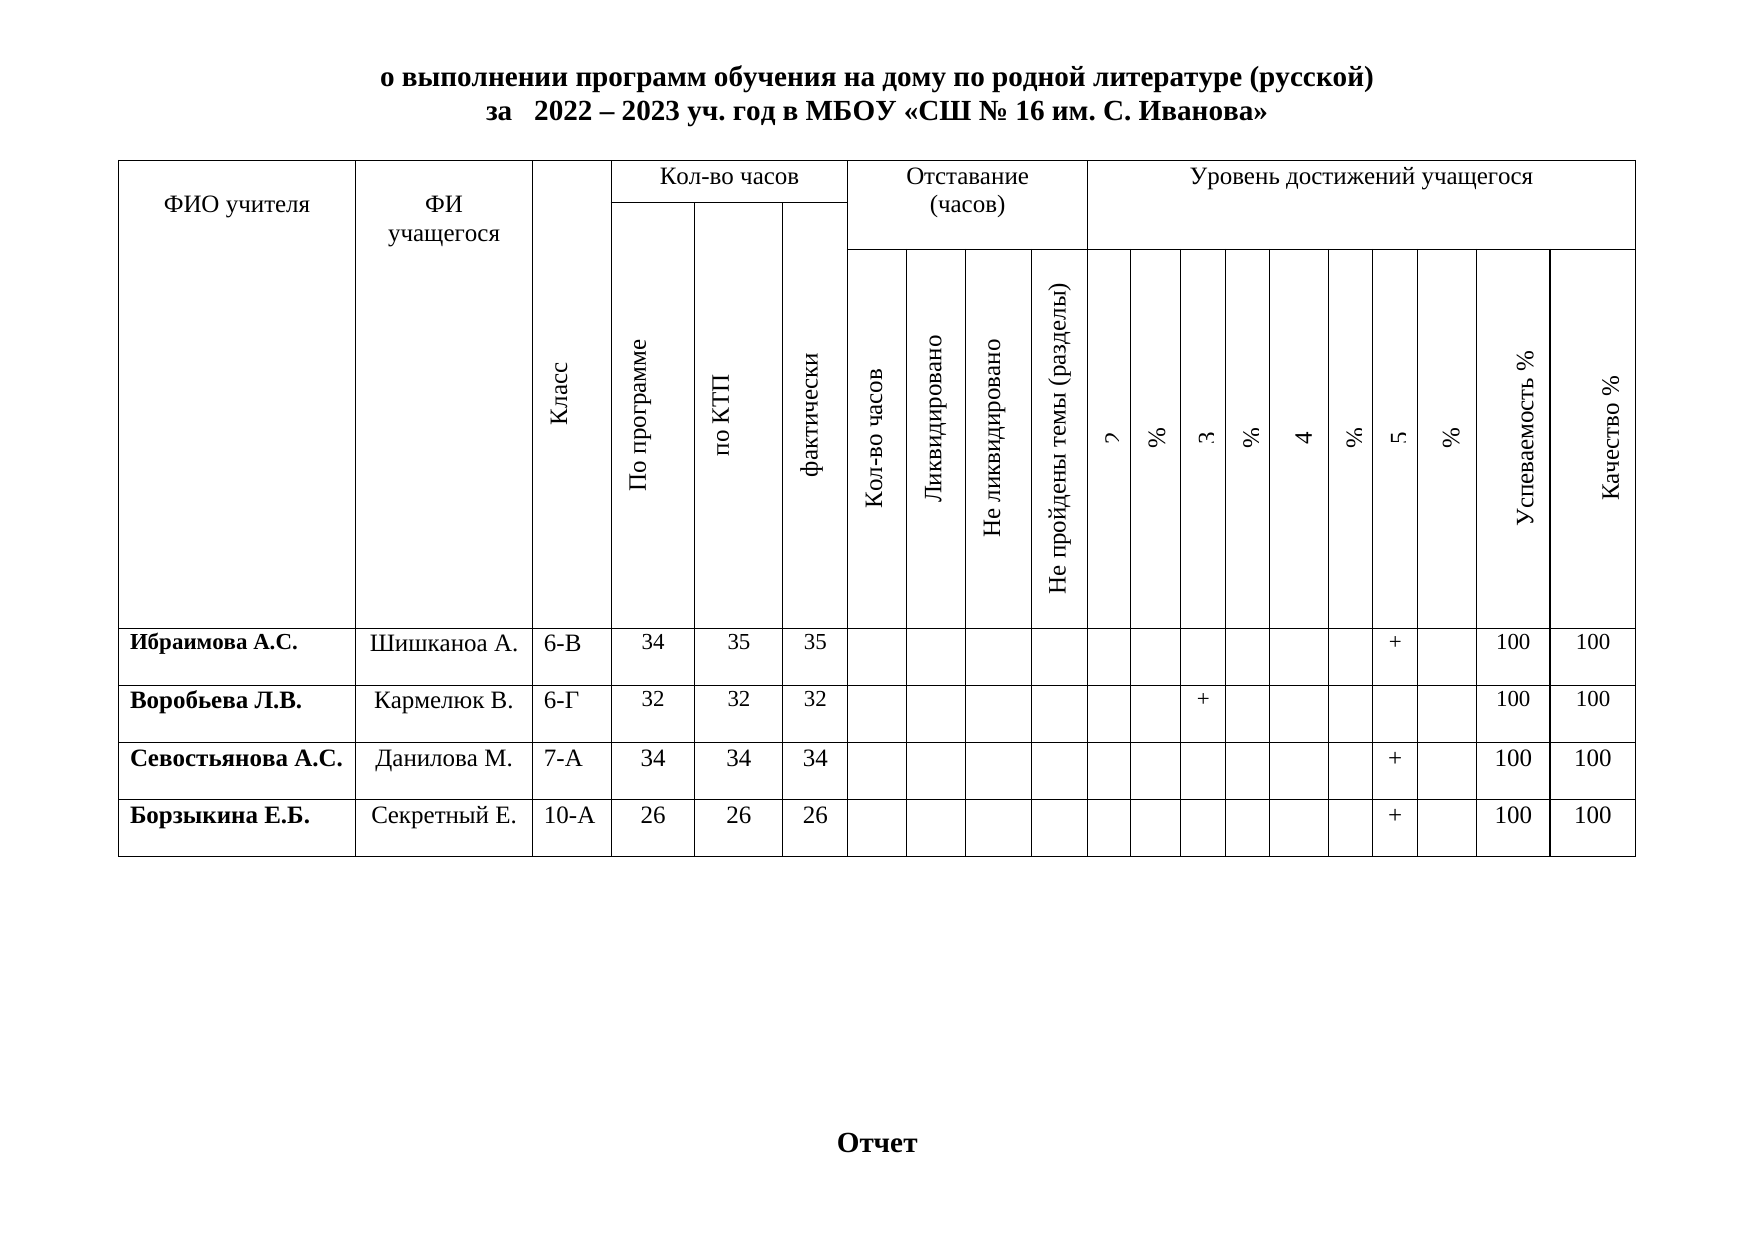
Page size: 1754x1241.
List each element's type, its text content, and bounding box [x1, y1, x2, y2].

table_cell 100 [1551, 629, 1635, 684]
table_cell 34 [612, 743, 694, 799]
table_cell + [1373, 743, 1417, 799]
table_cell Ибраимова А.С. [119, 629, 355, 684]
table_cell [1088, 629, 1130, 684]
table_cell Воробьева Л.В. [119, 686, 355, 742]
table_header Отставание (часов) [848, 161, 1087, 249]
table_cell 5 [1373, 250, 1417, 627]
table_cell [1226, 743, 1269, 799]
table_cell 6-Г [533, 686, 611, 742]
table_cell Кол-во часов [848, 250, 906, 627]
table_cell 35 [783, 629, 847, 684]
table_cell 32 [612, 686, 694, 742]
table_header Кол-во часов [612, 161, 847, 202]
table_cell [1181, 743, 1225, 799]
table_cell [1373, 686, 1417, 742]
table_cell 7-А [533, 743, 611, 799]
table_cell Секретный Е. [356, 800, 532, 856]
table_cell [1329, 686, 1372, 742]
table_cell [1226, 629, 1269, 684]
table_cell [1032, 686, 1087, 742]
table_cell 100 [1477, 743, 1549, 799]
table_cell 100 [1551, 800, 1635, 856]
text о выполнении программ обучения на дому по родной литературе (русской) [59, 59, 1695, 93]
table_cell [1270, 686, 1328, 742]
table_cell 26 [612, 800, 694, 856]
table_cell + [1373, 629, 1417, 684]
table_cell [1226, 800, 1269, 856]
table_cell [907, 800, 965, 856]
table_cell [848, 686, 906, 742]
table_cell [1329, 743, 1372, 799]
table_header Уровень достижений учащегося [1088, 161, 1635, 249]
table_cell Не ликвидировано [966, 250, 1031, 627]
table_cell 100 [1477, 686, 1549, 742]
table_cell Шишканоа А. [356, 629, 532, 684]
table_cell [966, 743, 1031, 799]
text за 2022 – 2023 уч. год в МБОУ «СШ № 16 им. С. Иванова» [59, 93, 1695, 126]
table_cell % [1418, 250, 1476, 627]
table_cell [1418, 800, 1476, 856]
table_cell [966, 800, 1031, 856]
table_cell [1181, 629, 1225, 684]
table_cell [1131, 743, 1180, 799]
table_cell [1032, 629, 1087, 684]
table_cell фактически [783, 203, 847, 627]
table_cell [1032, 800, 1087, 856]
table_cell Ликвидировано [907, 250, 965, 627]
table_cell 100 [1477, 629, 1549, 684]
table_cell 26 [695, 800, 782, 856]
table_cell [1131, 629, 1180, 684]
table_cell по КТП [695, 203, 782, 627]
table_cell Успеваемость % [1477, 250, 1549, 627]
table_cell [1032, 743, 1087, 799]
table_cell Борзыкина Е.Б. [119, 800, 355, 856]
table_cell 100 [1477, 800, 1549, 856]
table_cell [1226, 686, 1269, 742]
table_cell [1329, 629, 1372, 684]
table_cell Данилова М. [356, 743, 532, 799]
table_cell 3 [1181, 250, 1225, 627]
table_cell 32 [783, 686, 847, 742]
table_cell [1418, 686, 1476, 742]
table_cell 34 [612, 629, 694, 684]
table_cell [1329, 800, 1372, 856]
table_cell 6-В [533, 629, 611, 684]
table_cell 34 [783, 743, 847, 799]
table_cell Севостьянова А.С. [119, 743, 355, 799]
table_cell Качество % [1551, 250, 1635, 627]
table_header ФИО учителя [119, 161, 355, 627]
table_cell [1131, 686, 1180, 742]
table_cell [907, 629, 965, 684]
table_cell % [1131, 250, 1180, 627]
table_cell 35 [695, 629, 782, 684]
table_cell [1418, 743, 1476, 799]
table_cell 4 [1270, 250, 1328, 627]
table_cell 100 [1551, 743, 1635, 799]
table_cell [907, 686, 965, 742]
table_cell Кармелюк В. [356, 686, 532, 742]
table_cell [848, 800, 906, 856]
table_cell [1270, 629, 1328, 684]
table_cell [907, 743, 965, 799]
table_cell + [1373, 800, 1417, 856]
table_cell [1131, 800, 1180, 856]
table_cell [966, 629, 1031, 684]
table_cell [1270, 800, 1328, 856]
table_cell [848, 743, 906, 799]
table_cell [966, 686, 1031, 742]
table_cell 10-А [533, 800, 611, 856]
table_cell [1181, 800, 1225, 856]
table_cell + [1181, 686, 1225, 742]
table_cell [848, 629, 906, 684]
table_header ФИ учащегося [356, 161, 532, 627]
table_cell % [1329, 250, 1372, 627]
table_cell [1088, 686, 1130, 742]
table_cell [1418, 629, 1476, 684]
table_cell 26 [783, 800, 847, 856]
table_cell [1088, 800, 1130, 856]
table_cell 32 [695, 686, 782, 742]
table_cell 100 [1551, 686, 1635, 742]
text Отчет [59, 1125, 1695, 1159]
table_cell 34 [695, 743, 782, 799]
table_cell Не пройдены темы (разделы) [1032, 250, 1087, 627]
table_cell 2 [1088, 250, 1130, 627]
table_cell [1088, 743, 1130, 799]
table_cell % [1226, 250, 1269, 627]
table_cell [1270, 743, 1328, 799]
table_cell По программе [612, 203, 694, 627]
table_header Класс [533, 161, 611, 627]
